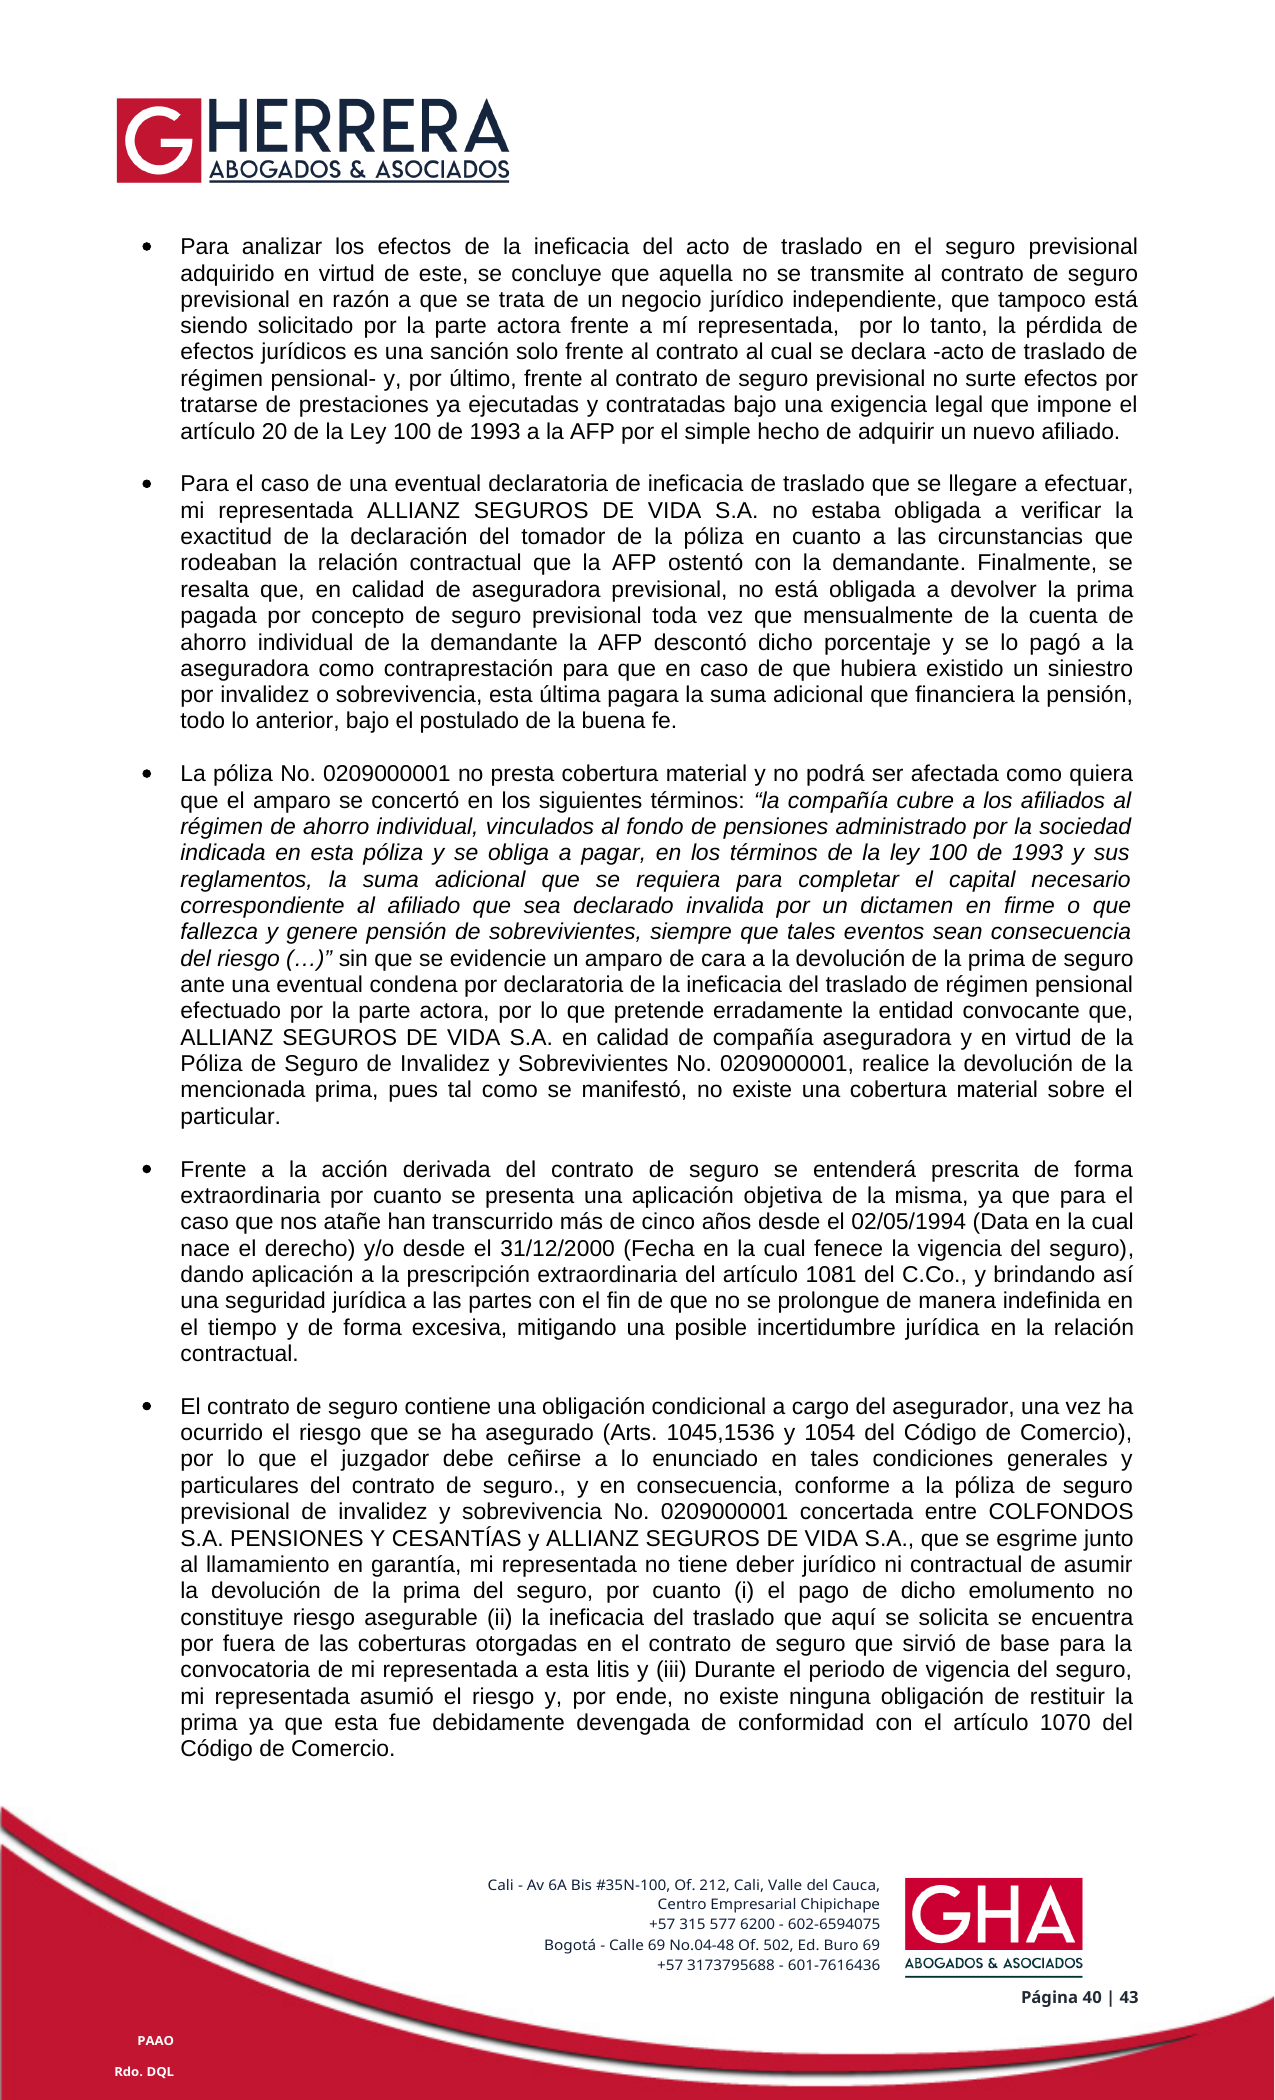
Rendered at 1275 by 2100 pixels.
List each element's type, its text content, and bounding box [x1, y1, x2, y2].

list Para analizar los efectos de la ineficacia del acto de traslado en el seguro previsional adquirido en virtud de este, se concluye que aquella no se transmite al contrato de seguro previsional en razón a que se trata de un negocio jurídico independiente, que tampoco está siendo solicitado por la parte actora frente a mí representada, por lo tanto, la pérdida de efectos jurídicos es una sanción solo frente al contrato al cual se declara -acto de traslado de régimen pensional- y, por último, frente al contrato de seguro previsional no surte efectos por tratarse de prestaciones ya ejecutadas y contratadas bajo una exigencia legal que impone el artículo 20 de la Ley 100 de 1993 a la AFP por el simple hecho de adquirir un nuevo afiliado. [143, 233, 1139, 444]
picture [96, 75, 529, 206]
picture [0, 1793, 1275, 2100]
list Frente a la acción derivada del contrato de seguro se entenderá prescrita de forma extraordinaria por cuanto se presenta una aplicación objetiva de la misma, ya que para el caso que nos atañe han transcurrido más de cinco años desde el 02/05/1994 (Data en la cual nace el derecho) y/o desde el 31/12/2000 (Fecha en la cual fenece la vigencia del seguro), dando aplicación a la prescripción extraordinaria del artículo 1081 del C.Co., y brindando así una seguridad jurídica a las partes con el fin de que no se prolongue de manera indefinida en el tiempo y de forma excesiva, mitigando una posible incertidumbre jurídica en la relación contractual. [143, 1156, 1134, 1366]
list Para el caso de una eventual declaratoria de ineficacia de traslado que se llegare a efectuar, mi representada ALLIANZ SEGUROS DE VIDA S.A. no estaba obligada a verificar la exactitud de la declaración del tomador de la póliza en cuanto a las circunstancias que rodeaban la relación contractual que la AFP ostentó con la demandante. Finalmente, se resalta que, en calidad de aseguradora previsional, no está obligada a devolver la prima pagada por concepto de seguro previsional toda vez que mensualmente de la cuenta de ahorro individual de la demandante la AFP descontó dicho porcentaje y se lo pagó a la aseguradora como contraprestación para que en caso de que hubiera existido un siniestro por invalidez o sobrevivencia, esta última pagara la suma adicional que financiera la pensión, todo lo anterior, bajo el postulado de la buena fe. [143, 470, 1134, 734]
list El contrato de seguro contiene una obligación condicional a cargo del asegurador, una vez ha ocurrido el riesgo que se ha asegurado (Arts. 1045,1536 y 1054 del Código de Comercio), por lo que el juzgador debe ceñirse a lo enunciado en tales condiciones generales y particulares del contrato de seguro., y en consecuencia, conforme a la póliza de seguro previsional de invalidez y sobrevivencia No. 0209000001 concertada entre COLFONDOS S.A. PENSIONES Y CESANTÍAS y ALLIANZ SEGUROS DE VIDA S.A., que se esgrime junto al llamamiento en garantía, mi representada no tiene deber jurídico ni contractual de asumir la devolución de la prima del seguro, por cuanto (i) el pago de dicho emolumento no constituye riesgo asegurable (ii) la ineficacia del traslado que aquí se solicita se encuentra por fuera de las coberturas otorgadas en el contrato de seguro que sirvió de base para la convocatoria de mi representada a esta litis y (iii) Durante el periodo de vigencia del seguro, mi representada asumió el riesgo y, por ende, no existe ninguna obligación de restituir la prima ya que esta fue debidamente devengada de conformidad con el artículo 1070 del Código de Comercio. [143, 1393, 1134, 1762]
list La póliza No. 0209000001 no presta cobertura material y no podrá ser afectada como quiera que el amparo se concertó en los siguientes términos: “la compañía cubre a los afiliados al régimen de ahorro individual, vinculados al fondo de pensiones administrado por la sociedad indicada en esta póliza y se obliga a pagar, en los términos de la ley 100 de 1993 y sus reglamentos, la suma adicional que se requiera para completar el capital necesario correspondiente al afiliado que sea declarado invalida por un dictamen en firme o que fallezca y genere pensión de sobrevivientes, siempre que tales eventos sean consecuencia del riesgo (…)” sin que se evidencie un amparo de cara a la devolución de la prima de seguro ante una eventual condena por declaratoria de la ineficacia del traslado de régimen pensional efectuado por la parte actora, por lo que pretende erradamente la entidad convocante que, ALLIANZ SEGUROS DE VIDA S.A. en calidad de compañía aseguradora y en virtud de la Póliza de Seguro de Invalidez y Sobrevivientes No. 0209000001, realice la devolución de la mencionada prima, pues tal como se manifestó, no existe una cobertura material sobre el particular. [143, 760, 1134, 1129]
